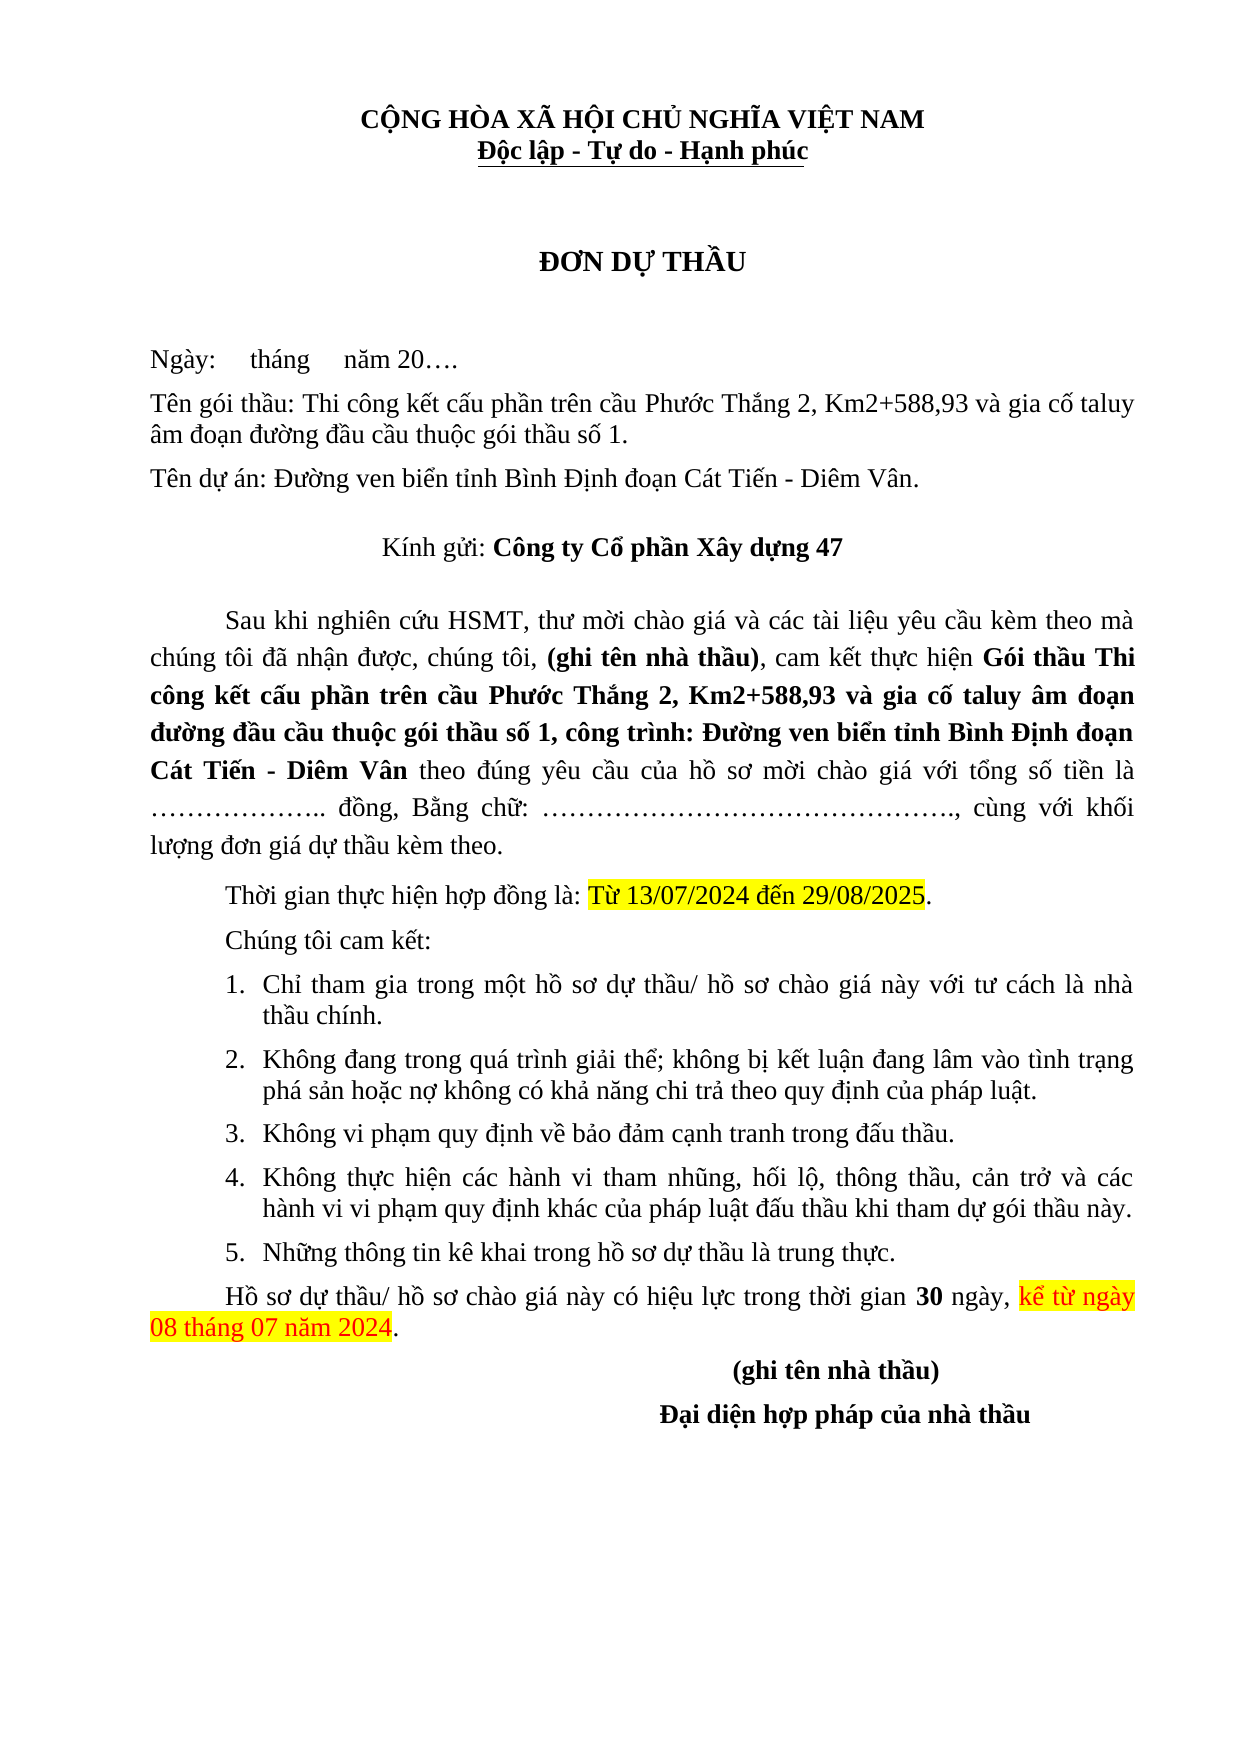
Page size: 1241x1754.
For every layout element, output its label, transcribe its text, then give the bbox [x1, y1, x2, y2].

text Thời gian thực hiện hợp đồng là: Từ 13/07/2024 đến 29/08/2025. [150, 874, 1135, 912]
list Không vi phạm quy định về bảo đảm cạnh tranh trong đấu thầu. [225, 1118, 1135, 1149]
text Hồ sơ dự thầu/ hồ sơ chào giá này có hiệu lực trong thời gian 30 ngày, kể từ ngày 08 tháng 07 năm 2024. [150, 1280, 1135, 1342]
text ĐƠN DỰ THẦU [150, 244, 1135, 278]
text (ghi tên nhà thầu) [150, 1354, 1135, 1386]
list Những thông tin kê khai trong hồ sơ dự thầu là trung thực. [225, 1236, 1135, 1267]
list Không đang trong quá trình giải thể; không bị kết luận đang lâm vào tình trạng phá sản hoặc nợ không có khả năng chi trả theo quy định của pháp luật. [225, 1043, 1135, 1105]
text Kính gửi: Công ty Cổ phần Xây dựng 47 [150, 531, 1134, 562]
table_header CỘNG HÒA XÃ HỘI CHỦ NGHĨA VIỆT NAM Độc lập - Tự do - Hạnh phúc [344, 103, 941, 180]
text Tên dự án: Đường ven biển tỉnh Bình Định đoạn Cát Tiến - Diêm Vân. [150, 462, 1135, 493]
text Chúng tôi cam kết: [150, 924, 1135, 956]
text Tên gói thầu: Thi công kết cấu phần trên cầu Phước Thắng 2, Km2+588,93 và gia cố taluy âm đoạn đường đầu cầu thuộc gói thầu số 1. [150, 387, 1135, 449]
text Đại diện hợp pháp của nhà thầu [150, 1398, 1135, 1429]
list Không thực hiện các hành vi tham nhũng, hối lộ, thông thầu, cản trở và các hành vi vi phạm quy định khác của pháp luật đấu thầu khi tham dự gói thầu này. [225, 1161, 1135, 1223]
text Sau khi nghiên cứu HSMT, thư mời chào giá và các tài liệu yêu cầu kèm theo mà chúng tôi đã nhận được, chúng tôi, (ghi tên nhà thầu), cam kết thực hiện Gói thầu Thi công kết cấu phần trên cầu Phước Thắng 2, Km2+588,93 và gia cố taluy âm đoạn đường đầu cầu thuộc gói thầu số 1, công trình: Đường ven biển tỉnh Bình Định đoạn Cát Tiến - Diêm Vân theo đúng yêu cầu của hồ sơ mời chào giá với tổng số tiền là ……………….. đồng, Bằng chữ: ………………………………………., cùng với khối lượng đơn giá dự thầu kèm theo. [150, 599, 1135, 862]
list Chỉ tham gia trong một hồ sơ dự thầu/ hồ sơ chào giá này với tư cách là nhà thầu chính. [225, 968, 1135, 1030]
text Ngày: tháng năm 20…. [150, 344, 1135, 375]
